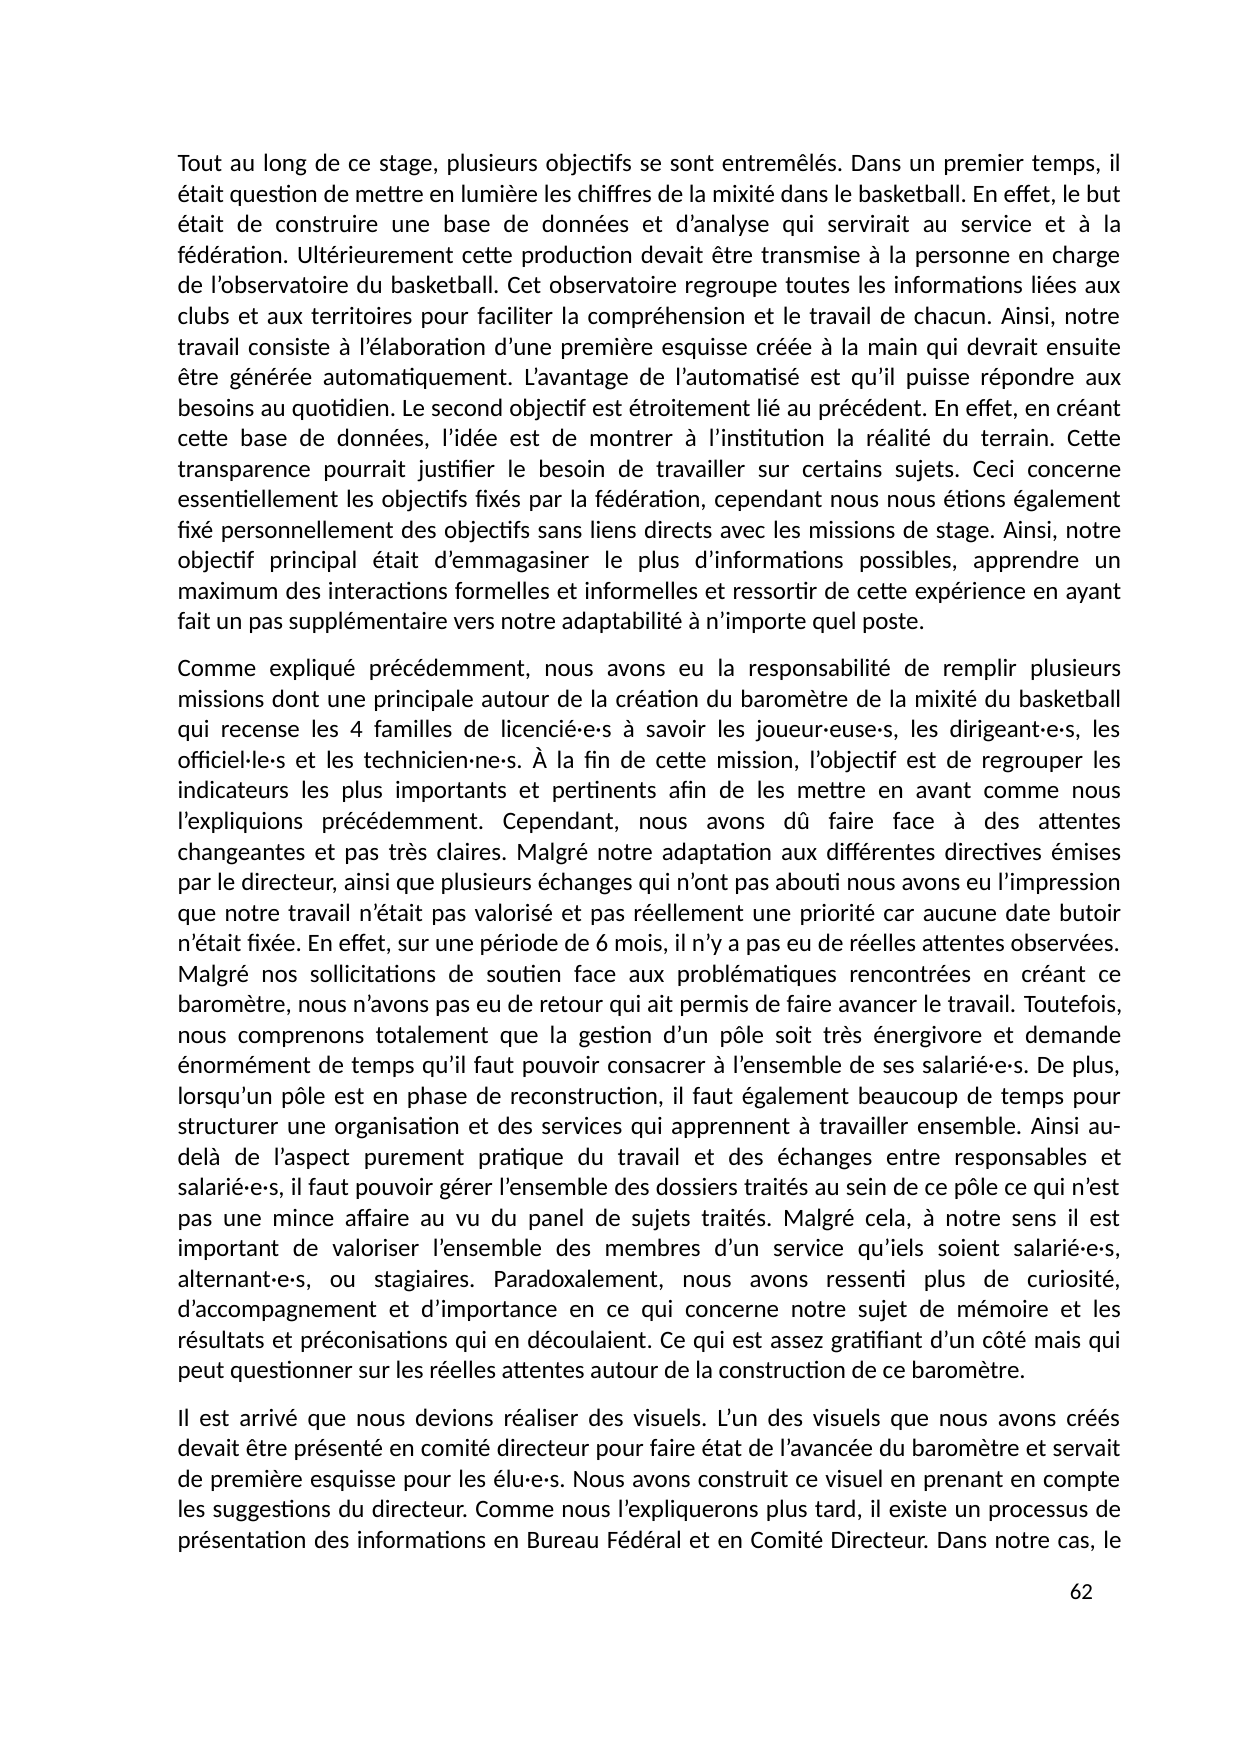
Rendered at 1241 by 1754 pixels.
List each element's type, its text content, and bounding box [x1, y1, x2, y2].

text Tout au long de ce stage, plusieurs objectifs se sont entremêlés. Dans un premier temps, il était question de mettre en lumière les chiffres de la mixité dans le basketball. En effet, le but était de construire une base de données et d’analyse qui servirait au service et à la fédération. Ultérieurement cette production devait être transmise à la personne en charge de l’observatoire du basketball. Cet observatoire regroupe toutes les informations liées aux clubs et aux territoires pour faciliter la compréhension et le travail de chacun. Ainsi, notre travail consiste à l’élaboration d’une première esquisse créée à la main qui devrait ensuite être générée automatiquement. L’avantage de l’automatisé est qu’il puisse répondre aux besoins au quotidien. Le second objectif est étroitement lié au précédent. En effet, en créant cette base de données, l’idée est de montrer à l’institution la réalité du terrain. Cette transparence pourrait justifier le besoin de travailler sur certains sujets. Ceci concerne essentiellement les objectifs fixés par la fédération, cependant nous nous étions également fixé personnellement des objectifs sans liens directs avec les missions de stage. Ainsi, notre objectif principal était d’emmagasiner le plus d’informations possibles, apprendre un maximum des interactions formelles et informelles et ressortir de cette expérience en ayant fait un pas supplémentaire vers notre adaptabilité à n’importe quel poste. [148, 148, 1093, 636]
text Comme expliqué précédemment, nous avons eu la responsabilité de remplir plusieurs missions dont une principale autour de la création du baromètre de la mixité du basketball qui recense les 4 familles de licencié·e·s à savoir les joueur·euse·s, les dirigeant·e·s, les officiel·le·s et les technicien·ne·s. À la fin de cette mission, l’objectif est de regrouper les indicateurs les plus importants et pertinents afin de les mettre en avant comme nous l’expliquions précédemment. Cependant, nous avons dû faire face à des attentes changeantes et pas très claires. Malgré notre adaptation aux différentes directives émises par le directeur, ainsi que plusieurs échanges qui n’ont pas abouti nous avons eu l’impression que notre travail n’était pas valorisé et pas réellement une priorité car aucune date butoir n’était fixée. En effet, sur une période de 6 mois, il n’y a pas eu de réelles attentes observées. Malgré nos sollicitations de soutien face aux problématiques rencontrées en créant ce baromètre, nous n’avons pas eu de retour qui ait permis de faire avancer le travail. Toutefois, nous comprenons totalement que la gestion d’un pôle soit très énergivore et demande énormément de temps qu’il faut pouvoir consacrer à l’ensemble de ses salarié·e·s. De plus, lorsqu’un pôle est en phase de reconstruction, il faut également beaucoup de temps pour structurer une organisation et des services qui apprennent à travailler ensemble. Ainsi au-delà de l’aspect purement pratique du travail et des échanges entre responsables et salarié·e·s, il faut pouvoir gérer l’ensemble des dossiers traités au sein de ce pôle ce qui n’est pas une mince affaire au vu du panel de sujets traités. Malgré cela, à notre sens il est important de valoriser l’ensemble des membres d’un service qu’iels soient salarié·e·s, alternant·e·s, ou stagiaires. Paradoxalement, nous avons ressenti plus de curiosité, d’accompagnement et d’importance en ce qui concerne notre sujet de mémoire et les résultats et préconisations qui en découlaient. Ce qui est assez gratifiant d’un côté mais qui peut questionner sur les réelles attentes autour de la construction de ce baromètre. [177, 653, 1122, 1385]
